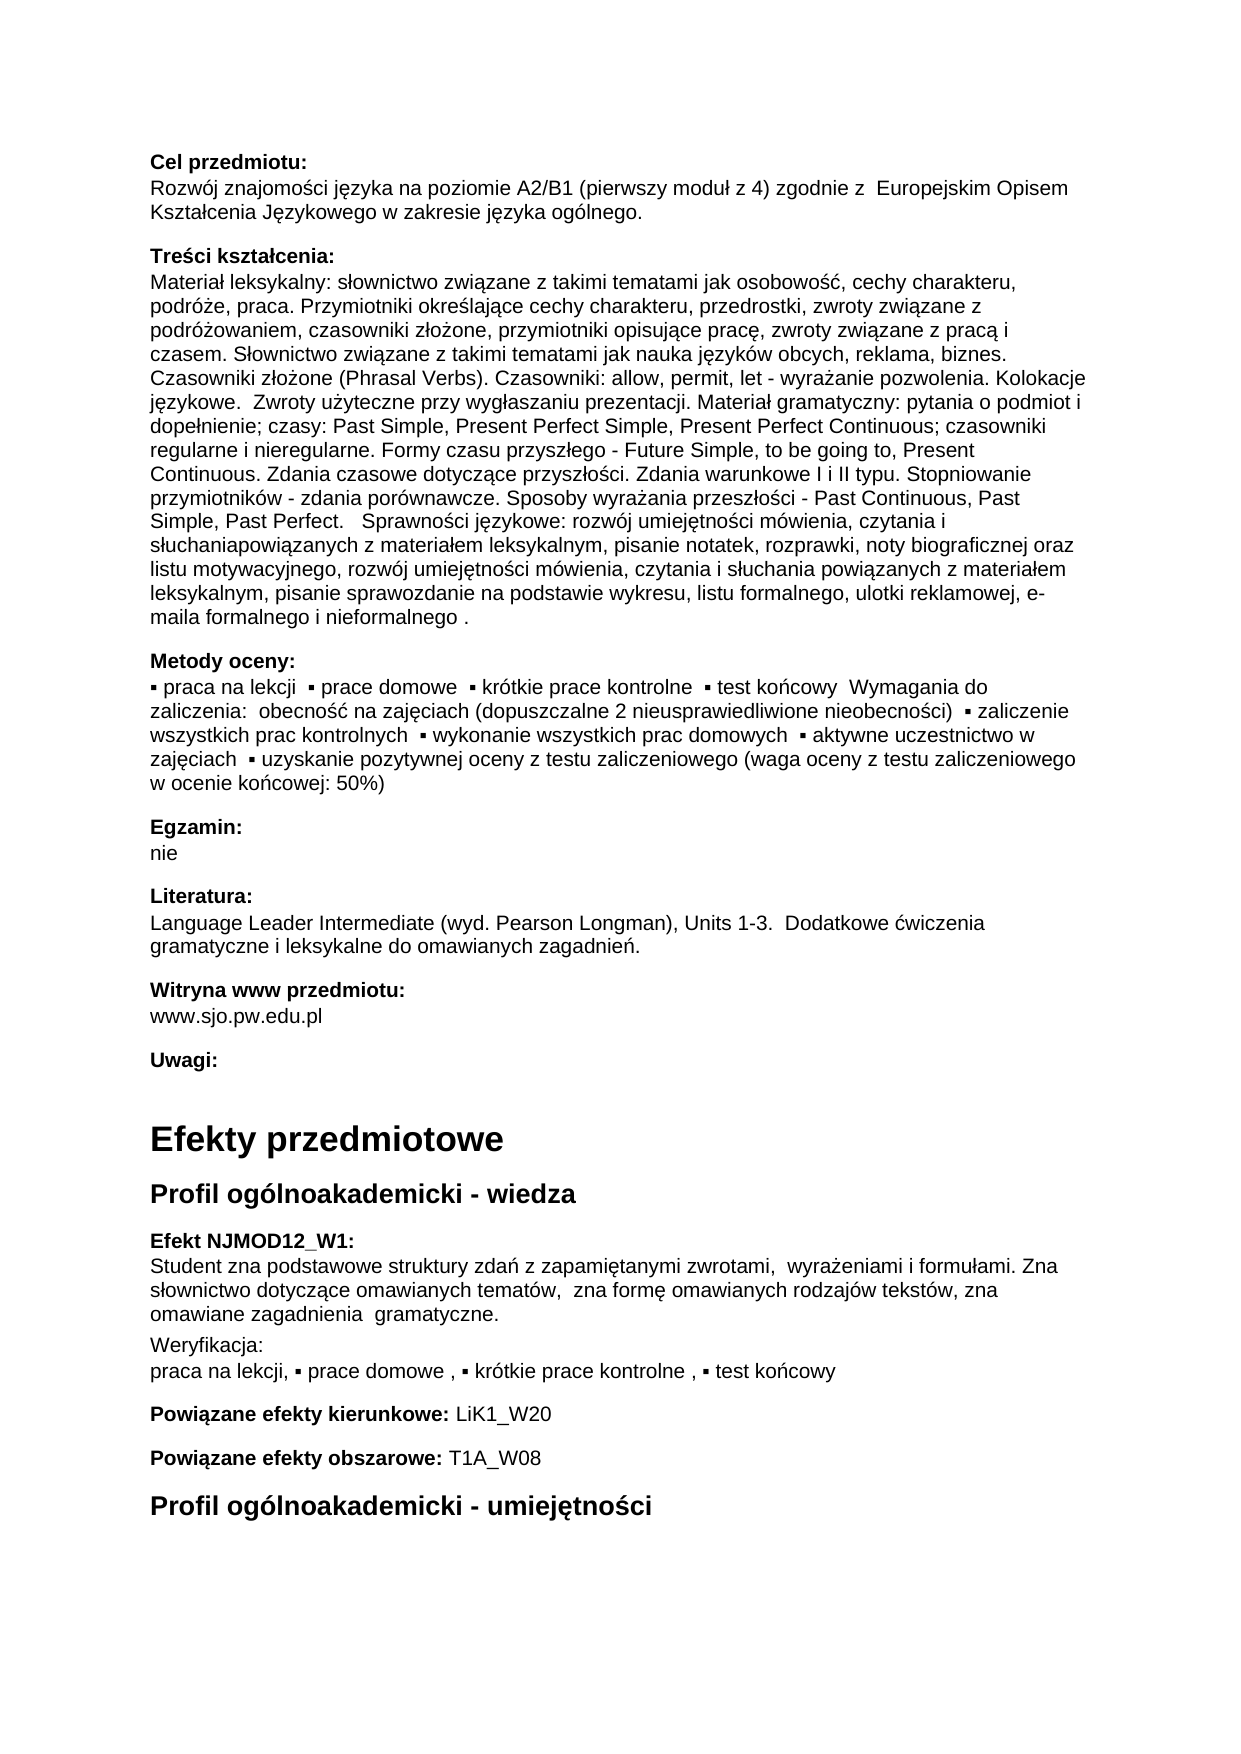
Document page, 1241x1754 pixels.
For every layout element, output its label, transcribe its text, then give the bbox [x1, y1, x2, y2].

text www.sjo.pw.edu.pl [150, 1004, 1090, 1028]
subtitle Profil ogólnoakademicki - umiejętności [150, 1490, 1090, 1521]
text Literatura: [150, 884, 1090, 908]
text ▪ praca na lekcji ▪ prace domowe ▪ krótkie prace kontrolne ▪ test końcowy Wymagania do zaliczenia: obecność na zajęciach (dopuszczalne 2 nieusprawiedliwione nieobecności) ▪ zaliczenie wszystkich prac kontrolnych ▪ wykonanie wszystkich prac domowych ▪ aktywne uczestnictwo w zajęciach ▪ uzyskanie pozytywnej oceny z testu zaliczeniowego (waga oceny z testu zaliczeniowego w ocenie końcowej: 50%) [150, 675, 1090, 795]
text Efekt NJMOD12_W1: [150, 1229, 1090, 1253]
subtitle Efekty przedmiotowe [150, 1118, 1090, 1158]
text Treści kształcenia: [150, 244, 1090, 268]
text Cel przedmiotu: [150, 150, 1090, 174]
text Rozwój znajomości języka na poziomie A2/B1 (pierwszy moduł z 4) zgodnie z Europejskim Opisem Kształcenia Językowego w zakresie języka ogólnego. [150, 176, 1090, 224]
text Student zna podstawowe struktury zdań z zapamiętanymi zwrotami, wyrażeniami i formułami. Zna słownictwo dotyczące omawianych tematów, zna formę omawianych rodzajów tekstów, zna omawiane zagadnienia gramatyczne. [150, 1254, 1090, 1326]
text Language Leader Intermediate (wyd. Pearson Longman), Units 1-3. Dodatkowe ćwiczenia gramatyczne i leksykalne do omawianych zagadnień. [150, 910, 1090, 958]
text Weryfikacja: [150, 1332, 1090, 1356]
text Egzamin: [150, 814, 1090, 838]
text nie [150, 841, 1090, 864]
text Metody oceny: [150, 649, 1090, 673]
text Witryna www przedmiotu: [150, 978, 1090, 1002]
text Materiał leksykalny: słownictwo związane z takimi tematami jak osobowość, cechy charakteru, podróże, praca. Przymiotniki określające cechy charakteru, przedrostki, zwroty związane z podróżowaniem, czasowniki złożone, przymiotniki opisujące pracę, zwroty związane z pracą i czasem. Słownictwo związane z takimi tematami jak nauka języków obcych, reklama, biznes. Czasowniki złożone (Phrasal Verbs). Czasowniki: allow, permit, let - wyrażanie pozwolenia. Kolokacje językowe. Zwroty użyteczne przy wygłaszaniu prezentacji. Materiał gramatyczny: pytania o podmiot i dopełnienie; czasy: Past Simple, Present Perfect Simple, Present Perfect Continuous; czasowniki regularne i nieregularne. Formy czasu przyszłego - Future Simple, to be going to, Present Continuous. Zdania czasowe dotyczące przyszłości. Zdania warunkowe I i II typu. Stopniowanie przymiotników - zdania porównawcze. Sposoby wyrażania przeszłości - Past Continuous, Past Simple, Past Perfect. Sprawności językowe: rozwój umiejętności mówienia, czytania i słuchaniapowiązanych z materiałem leksykalnym, pisanie notatek, rozprawki, noty biograficznej oraz listu motywacyjnego, rozwój umiejętności mówienia, czytania i słuchania powiązanych z materiałem leksykalnym, pisanie sprawozdanie na podstawie wykresu, listu formalnego, ulotki reklamowej, e-maila formalnego i nieformalnego . [150, 270, 1090, 629]
subtitle Profil ogólnoakademicki - wiedza [150, 1178, 1090, 1209]
text Powiązane efekty obszarowe: T1A_W08 [150, 1446, 1090, 1470]
text praca na lekcji, ▪ prace domowe , ▪ krótkie prace kontrolne , ▪ test końcowy [150, 1358, 1090, 1382]
text Uwagi: [150, 1048, 1090, 1072]
text Powiązane efekty kierunkowe: LiK1_W20 [150, 1402, 1090, 1426]
